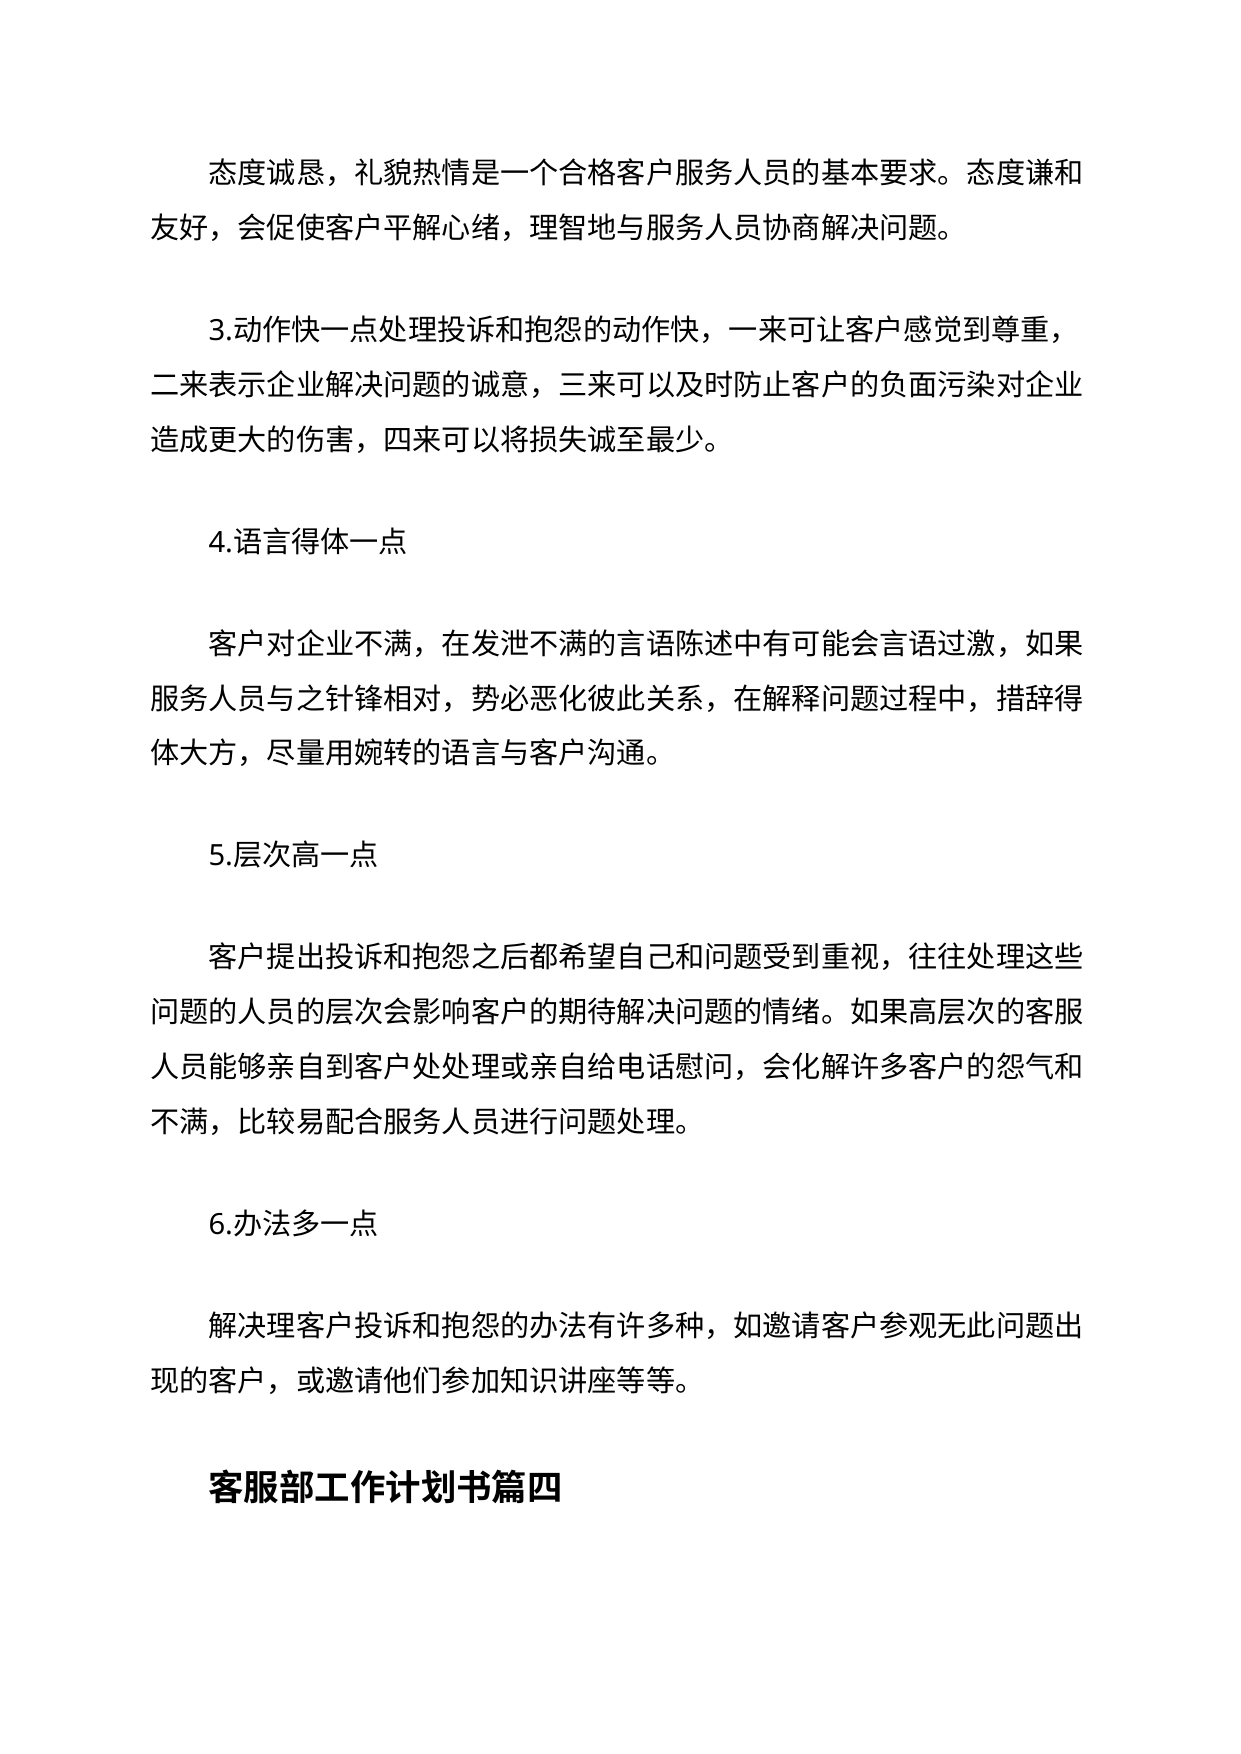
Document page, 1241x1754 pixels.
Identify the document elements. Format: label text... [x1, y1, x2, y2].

text 客户对企业不满，在发泄不满的言语陈述中有可能会言语过激，如果服务人员与之针锋相对，势必恶化彼此关系，在解释问题过程中，措辞得体大方，尽量用婉转的语言与客户沟通。 [150, 620, 1090, 772]
text 客户提出投诉和抱怨之后都希望自己和问题受到重视，往往处理这些问题的人员的层次会影响客户的期待解决问题的情绪。如果高层次的客服人员能够亲自到客户处处理或亲自给电话慰问，会化解许多客户的怨气和不满，比较易配合服务人员进行问题处理。 [150, 934, 1090, 1141]
text 态度诚恳，礼貌热情是一个合格客户服务人员的基本要求。态度谦和友好，会促使客户平解心绪，理智地与服务人员协商解决问题。 [150, 150, 1090, 247]
text 解决理客户投诉和抱怨的办法有许多种，如邀请客户参观无此问题出现的客户，或邀请他们参加知识讲座等等。 [150, 1302, 1090, 1399]
text 4.语言得体一点 [150, 518, 1090, 561]
text 6.办法多一点 [150, 1200, 1090, 1243]
text 客服部工作计划书篇四 [150, 1459, 1090, 1510]
text 5.层次高一点 [150, 832, 1090, 874]
text 3.动作快一点处理投诉和抱怨的动作快，一来可让客户感觉到尊重，二来表示企业解决问题的诚意，三来可以及时防止客户的负面污染对企业造成更大的伤害，四来可以将损失诚至最少。 [150, 307, 1090, 459]
